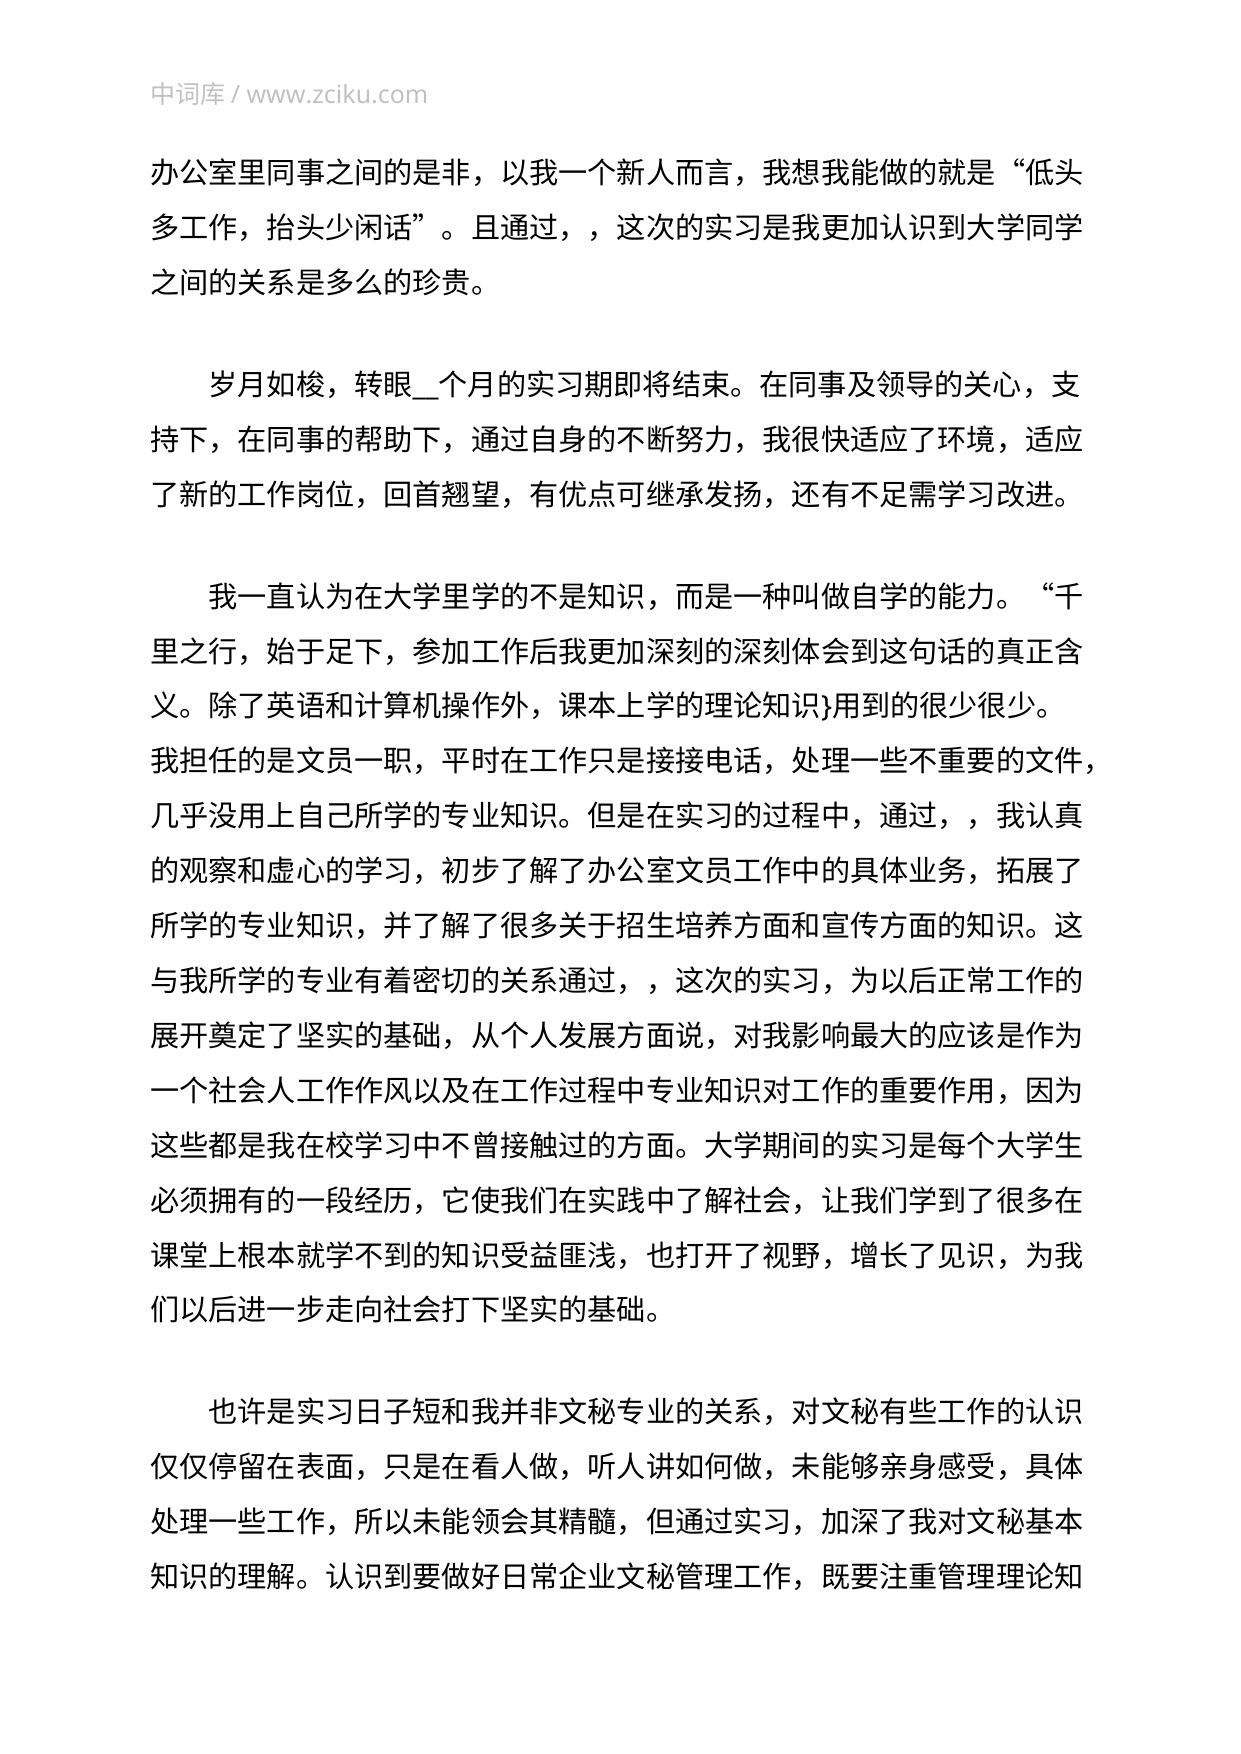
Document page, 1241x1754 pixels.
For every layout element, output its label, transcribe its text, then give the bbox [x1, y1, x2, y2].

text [150, 150, 1090, 302]
text 岁月如梭，转眼__个月的实习期即将结束。在同事及领导的关心，支持下，在同事的帮助下，通过自身的不断努力，我很快适应了环境，适应了新的工作岗位，回首翘望，有优点可继承发扬，还有不足需学习改进。 [150, 362, 1090, 514]
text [150, 1389, 1090, 1596]
text 我一直认为在大学里学的不是知识，而是一种叫做自学的能力。“千里之行，始于足下，参加工作后我更加深刻的深刻体会到这句话的真正含义。除了英语和计算机操作外，课本上学的理论知识}用到的很少很少。我担任的是文员一职，平时在工作只是接接电话，处理一些不重要的文件，几乎没用上自己所学的专业知识。但是在实习的过程中，通过，，我认真的观察和虚心的学习，初步了解了办公室文员工作中的具体业务，拓展了所学的专业知识，并了解了很多关于招生培养方面和宣传方面的知识。这与我所学的专业有着密切的关系通过，，这次的实习，为以后正常工作的展开奠定了坚实的基础，从个人发展方面说，对我影响最大的应该是作为一个社会人工作作风以及在工作过程中专业知识对工作的重要作用，因为这些都是我在校学习中不曾接触过的方面。大学期间的实习是每个大学生必须拥有的一段经历，它使我们在实践中了解社会，让我们学到了很多在课堂上根本就学不到的知识受益匪浅，也打开了视野，增长了见识，为我们以后进一步走向社会打下坚实的基础。 [150, 573, 1090, 1329]
